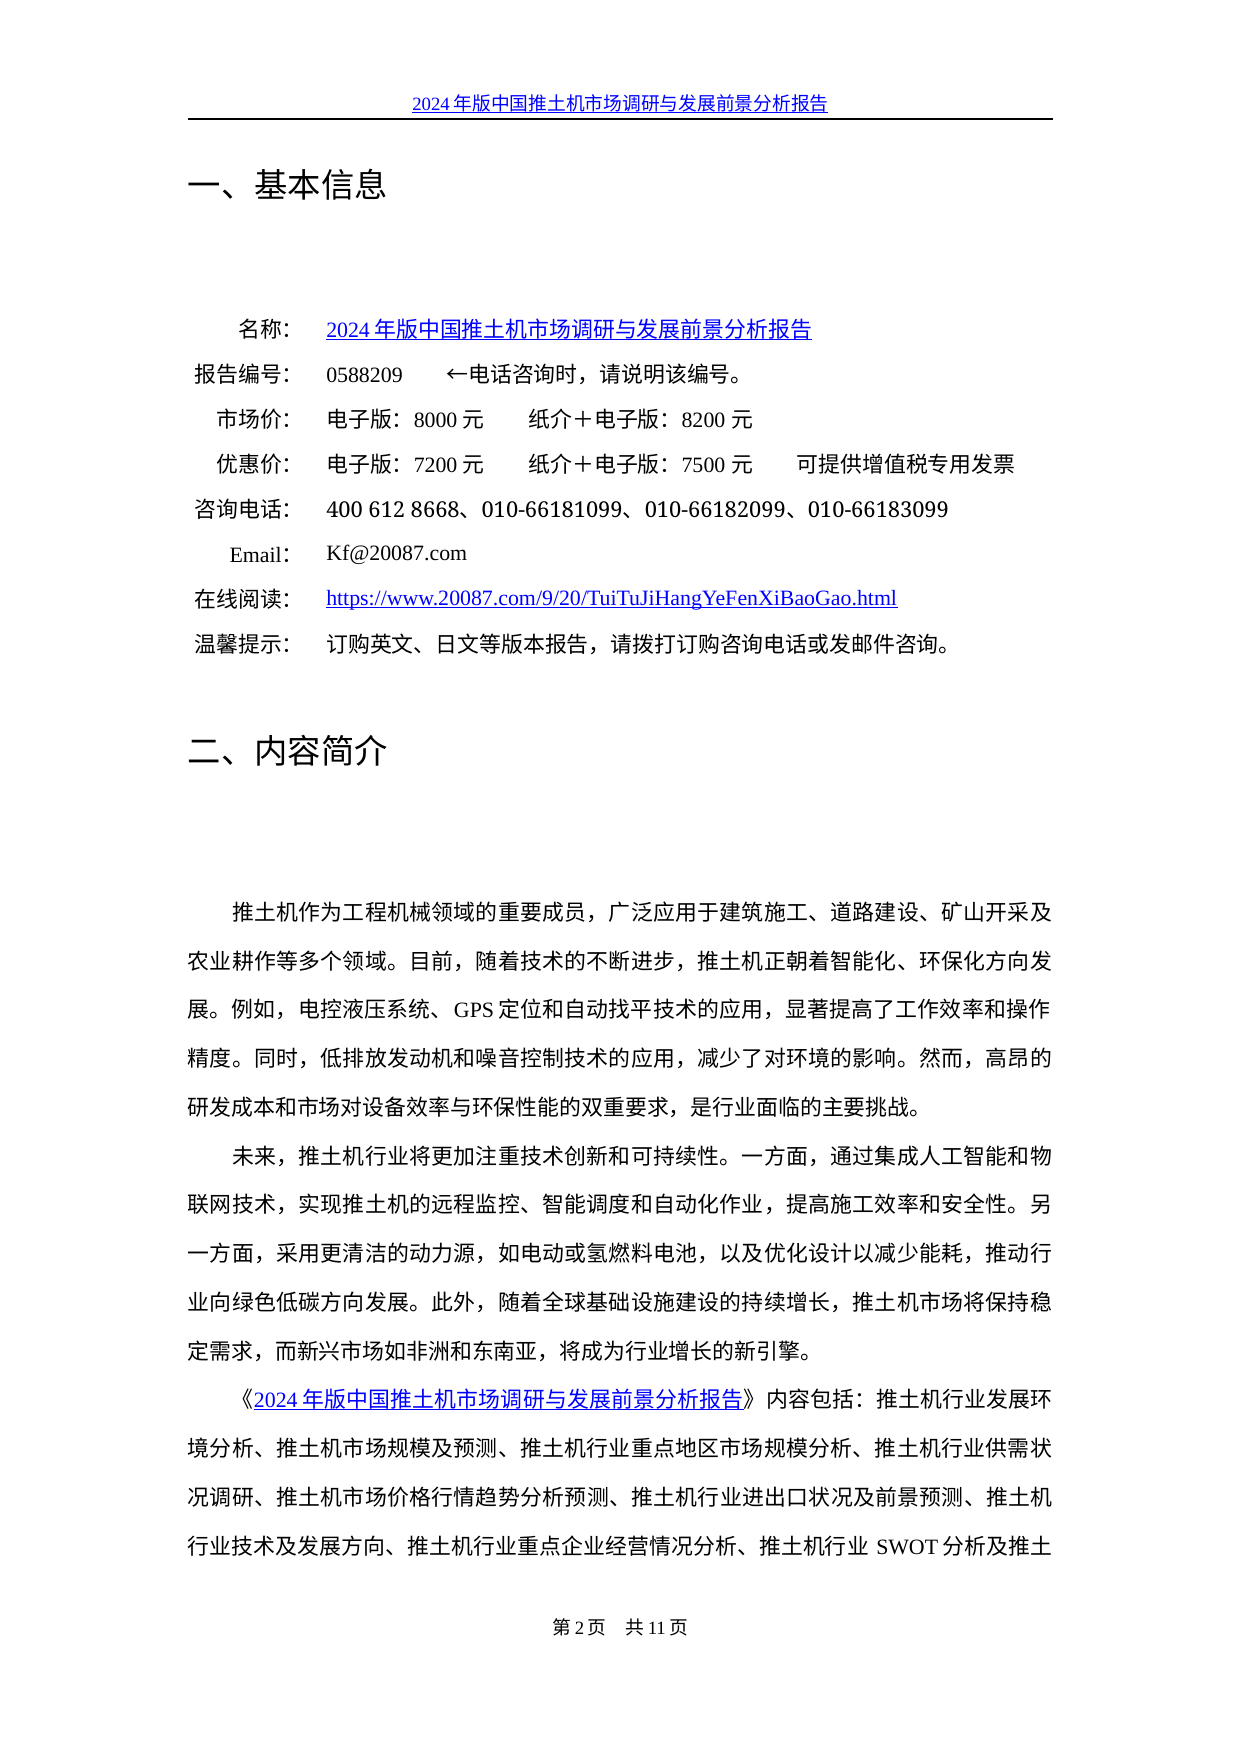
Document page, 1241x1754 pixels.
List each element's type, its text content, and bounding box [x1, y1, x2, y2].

table_cell 在线阅读： [167, 582, 315, 627]
table_header 名称： [167, 312, 315, 357]
table_cell 温馨提示： [167, 627, 315, 672]
table_cell 400 612 8668、010-66181099、010-66182099、010-66183099 [315, 492, 1073, 537]
table_cell 咨询电话： [167, 492, 315, 537]
table_cell 电子版：7200 元 纸介＋电子版：7500 元 可提供增值税专用发票 [315, 447, 1073, 492]
title 二、内容简介 [187, 717, 1053, 782]
table_cell 订购英文、日文等版本报告，请拨打订购咨询电话或发邮件咨询。 [315, 627, 1073, 672]
table_cell 报告编号： [167, 357, 315, 402]
table_cell Email： [167, 537, 315, 582]
table_cell 电子版：8000 元 纸介＋电子版：8200 元 [315, 402, 1073, 447]
table_cell [315, 582, 1073, 627]
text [187, 894, 1053, 1561]
table_cell 市场价： [167, 402, 315, 447]
table_cell 0588209 ←电话咨询时，请说明该编号。 [315, 357, 1073, 402]
table_cell Kf@20087.com [315, 537, 1073, 582]
table_cell 优惠价： [167, 447, 315, 492]
table_header 2024年版中国推土机市场调研与发展前景分析报告 [315, 312, 1073, 357]
title 一、基本信息 [187, 150, 1053, 215]
